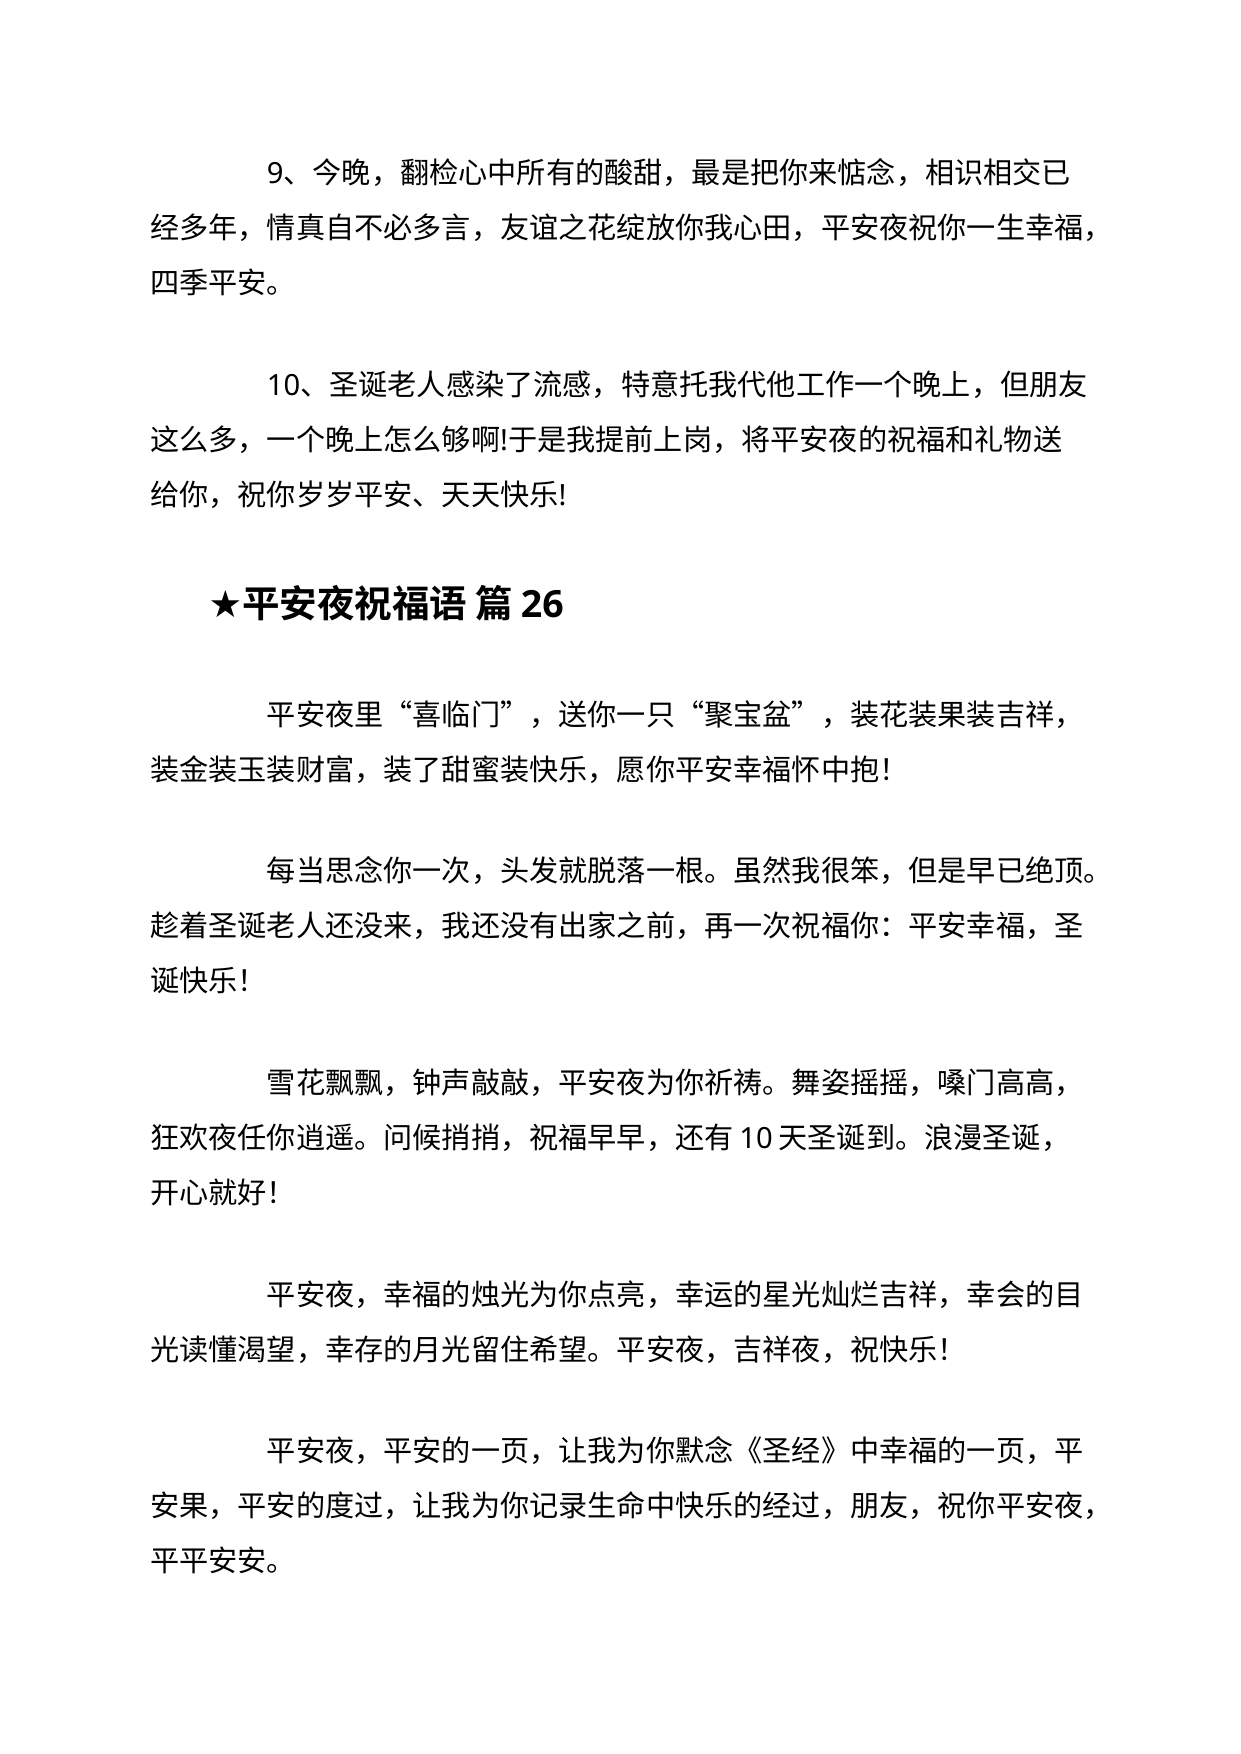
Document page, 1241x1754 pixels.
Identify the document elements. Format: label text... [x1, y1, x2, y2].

text 平安夜，平安的一页，让我为你默念《圣经》中幸福的一页，平安果，平安的度过，让我为你记录生命中快乐的经过，朋友，祝你平安夜，平平安安。 [150, 1428, 1090, 1580]
text 平安夜，幸福的烛光为你点亮，幸运的星光灿烂吉祥，幸会的目光读懂渴望，幸存的月光留住希望。平安夜，吉祥夜，祝快乐！ [150, 1271, 1090, 1368]
text 9、今晚，翻检心中所有的酸甜，最是把你来惦念，相识相交已经多年，情真自不必多言，友谊之花绽放你我心田，平安夜祝你一生幸福，四季平安。 [150, 150, 1090, 302]
text 每当思念你一次，头发就脱落一根。虽然我很笨，但是早已绝顶。趁着圣诞老人还没来，我还没有出家之前，再一次祝福你：平安幸福，圣诞快乐！ [150, 848, 1090, 1000]
text 10、圣诞老人感染了流感，特意托我代他工作一个晚上，但朋友这么多，一个晚上怎么够啊!于是我提前上岗，将平安夜的祝福和礼物送给你，祝你岁岁平安、天天快乐! [150, 362, 1090, 514]
text 平安夜里“喜临门”，送你一只“聚宝盆”，装花装果装吉祥，装金装玉装财富，装了甜蜜装快乐，愿你平安幸福怀中抱！ [150, 691, 1090, 788]
text ★平安夜祝福语 篇26 [150, 574, 1090, 628]
text 雪花飘飘，钟声敲敲，平安夜为你祈祷。舞姿摇摇，嗓门高高，狂欢夜任你逍遥。问候捎捎，祝福早早，还有10天圣诞到。浪漫圣诞，开心就好！ [150, 1059, 1090, 1212]
